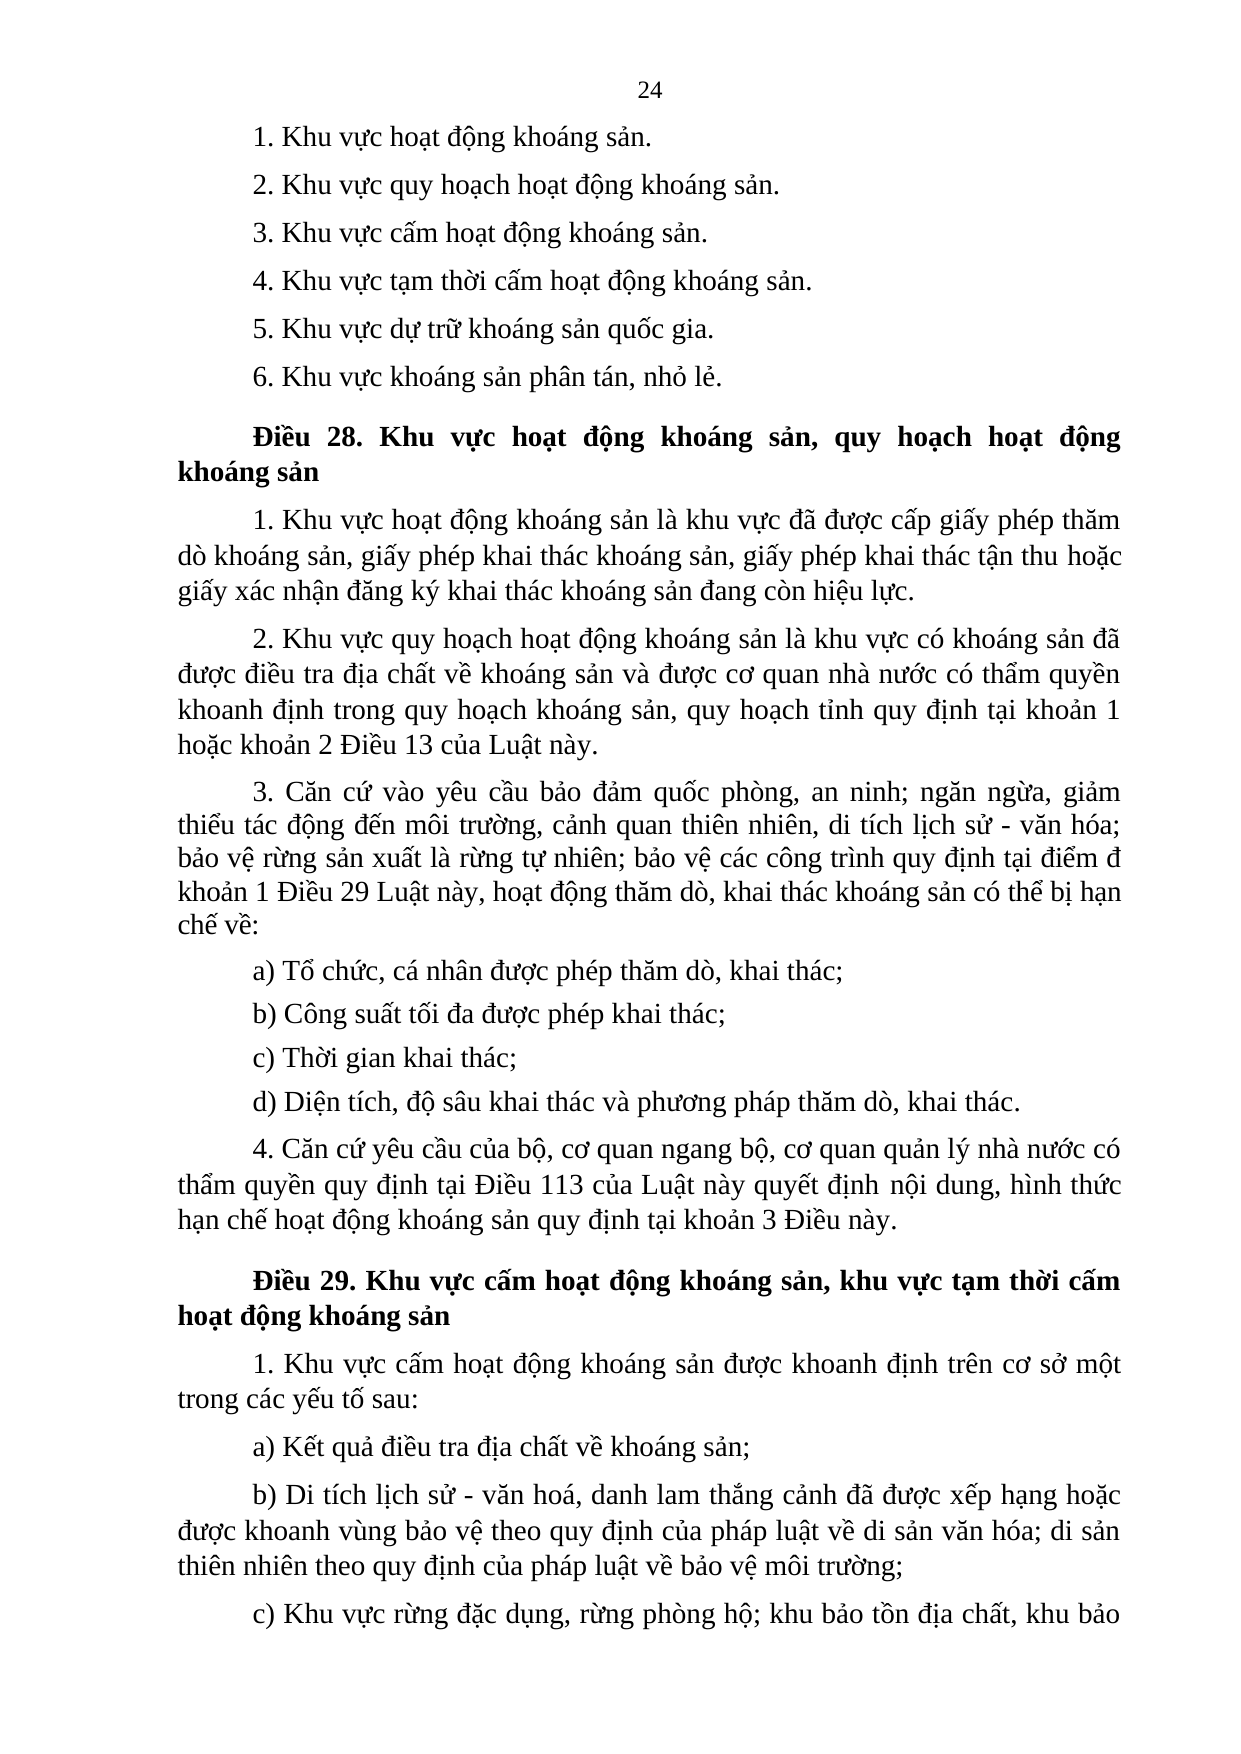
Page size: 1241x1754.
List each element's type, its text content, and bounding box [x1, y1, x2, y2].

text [177, 1595, 1122, 1631]
text 3. Căn cứ vào yêu cầu bảo đảm quốc phòng, an ninh; ngăn ngừa, giảm thiểu tác động đến môi trường, cảnh quan thiên nhiên, di tích lịch sử - văn hóa; bảo vệ rừng sản xuất là rừng tự nhiên; bảo vệ các công trình quy định tại điểm đ khoản 1 Điều 29 Luật này, hoạt động thăm dò, khai thác khoáng sản có thể bị hạn chế về: [177, 774, 1122, 941]
text a) Kết quả điều tra địa chất về khoáng sản; [177, 1428, 1122, 1464]
text 1. Khu vực hoạt động khoáng sản là khu vực đã được cấp giấy phép thăm dò khoáng sản, giấy phép khai thác khoáng sản, giấy phép khai thác tận thu hoặc giấy xác nhận đăng ký khai thác khoáng sản đang còn hiệu lực. [177, 501, 1122, 608]
text 6. Khu vực khoáng sản phân tán, nhỏ lẻ. [177, 358, 1122, 393]
text 3. Khu vực cấm hoạt động khoáng sản. [177, 214, 1122, 249]
text 2. Khu vực quy hoạch hoạt động khoáng sản. [177, 166, 1122, 201]
text a) Tổ chức, cá nhân được phép thăm dò, khai thác; [177, 953, 1122, 987]
text 2. Khu vực quy hoạch hoạt động khoáng sản là khu vực có khoáng sản đã được điều tra địa chất về khoáng sản và được cơ quan nhà nước có thẩm quyền khoanh định trong quy hoạch khoáng sản, quy hoạch tỉnh quy định tại khoản 1 hoặc khoản 2 Điều 13 của Luật này. [177, 620, 1122, 762]
text 4. Khu vực tạm thời cấm hoạt động khoáng sản. [177, 262, 1122, 297]
text b) Di tích lịch sử - văn hoá, danh lam thắng cảnh đã được xếp hạng hoặc được khoanh vùng bảo vệ theo quy định của pháp luật về di sản văn hóa; di sản thiên nhiên theo quy định của pháp luật về bảo vệ môi trường; [177, 1476, 1122, 1583]
text b) Công suất tối đa được phép khai thác; [177, 997, 1122, 1031]
text 1. Khu vực hoạt động khoáng sản. [177, 118, 1122, 153]
text 1. Khu vực cấm hoạt động khoáng sản được khoanh định trên cơ sở một trong các yếu tố sau: [177, 1345, 1122, 1416]
text 4. Căn cứ yêu cầu của bộ, cơ quan ngang bộ, cơ quan quản lý nhà nước có thẩm quyền quy định tại Điều 113 của Luật này quyết định nội dung, hình thức hạn chế hoạt động khoáng sản quy định tại khoản 3 Điều này. [177, 1131, 1122, 1237]
subtitle Điều 29. Khu vực cấm hoạt động khoáng sản, khu vực tạm thời cấm hoạt động khoáng sản [177, 1262, 1122, 1333]
text d) Diện tích, độ sâu khai thác và phương pháp thăm dò, khai thác. [177, 1085, 1122, 1118]
text 5. Khu vực dự trữ khoáng sản quốc gia. [177, 310, 1122, 345]
subtitle Điều 28. Khu vực hoạt động khoáng sản, quy hoạch hoạt động khoáng sản [177, 418, 1122, 489]
text c) Thời gian khai thác; [177, 1041, 1122, 1074]
